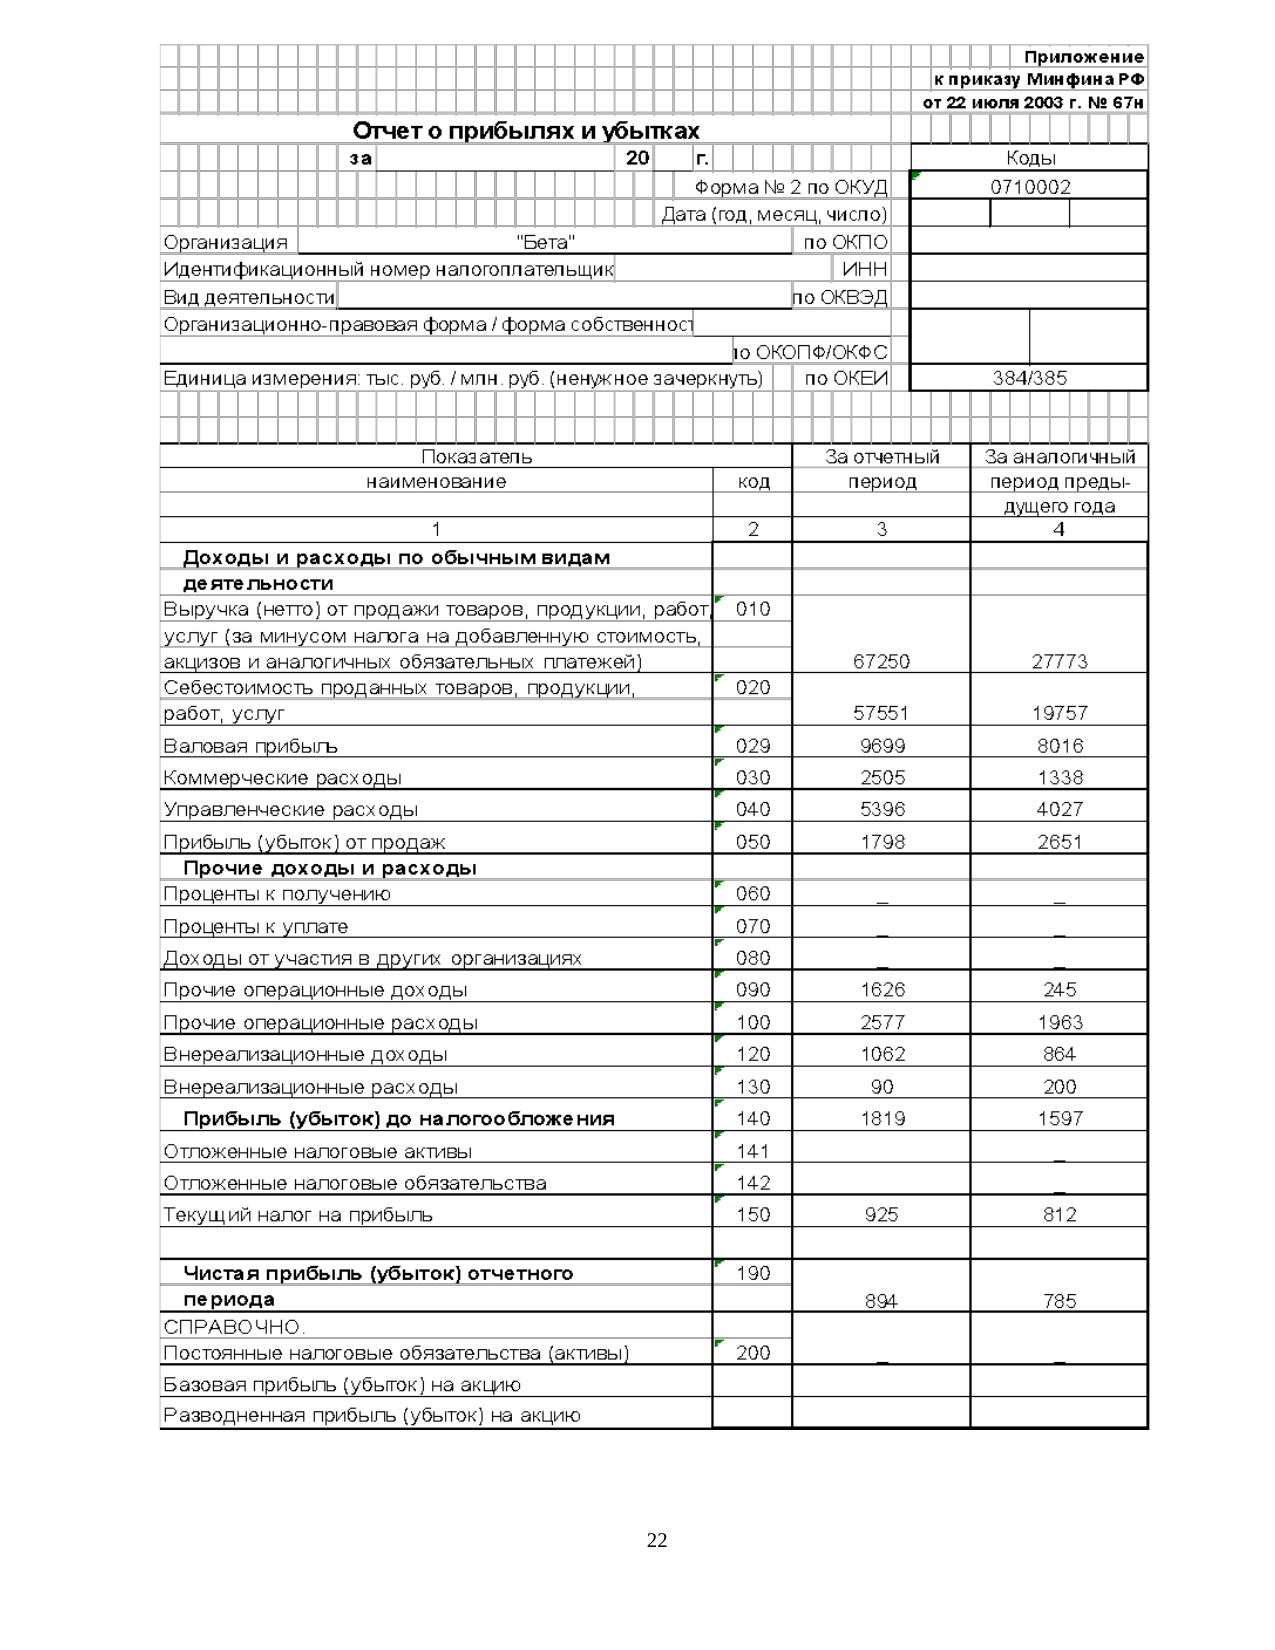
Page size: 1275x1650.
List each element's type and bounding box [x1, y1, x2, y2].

picture [159, 44, 1150, 1430]
